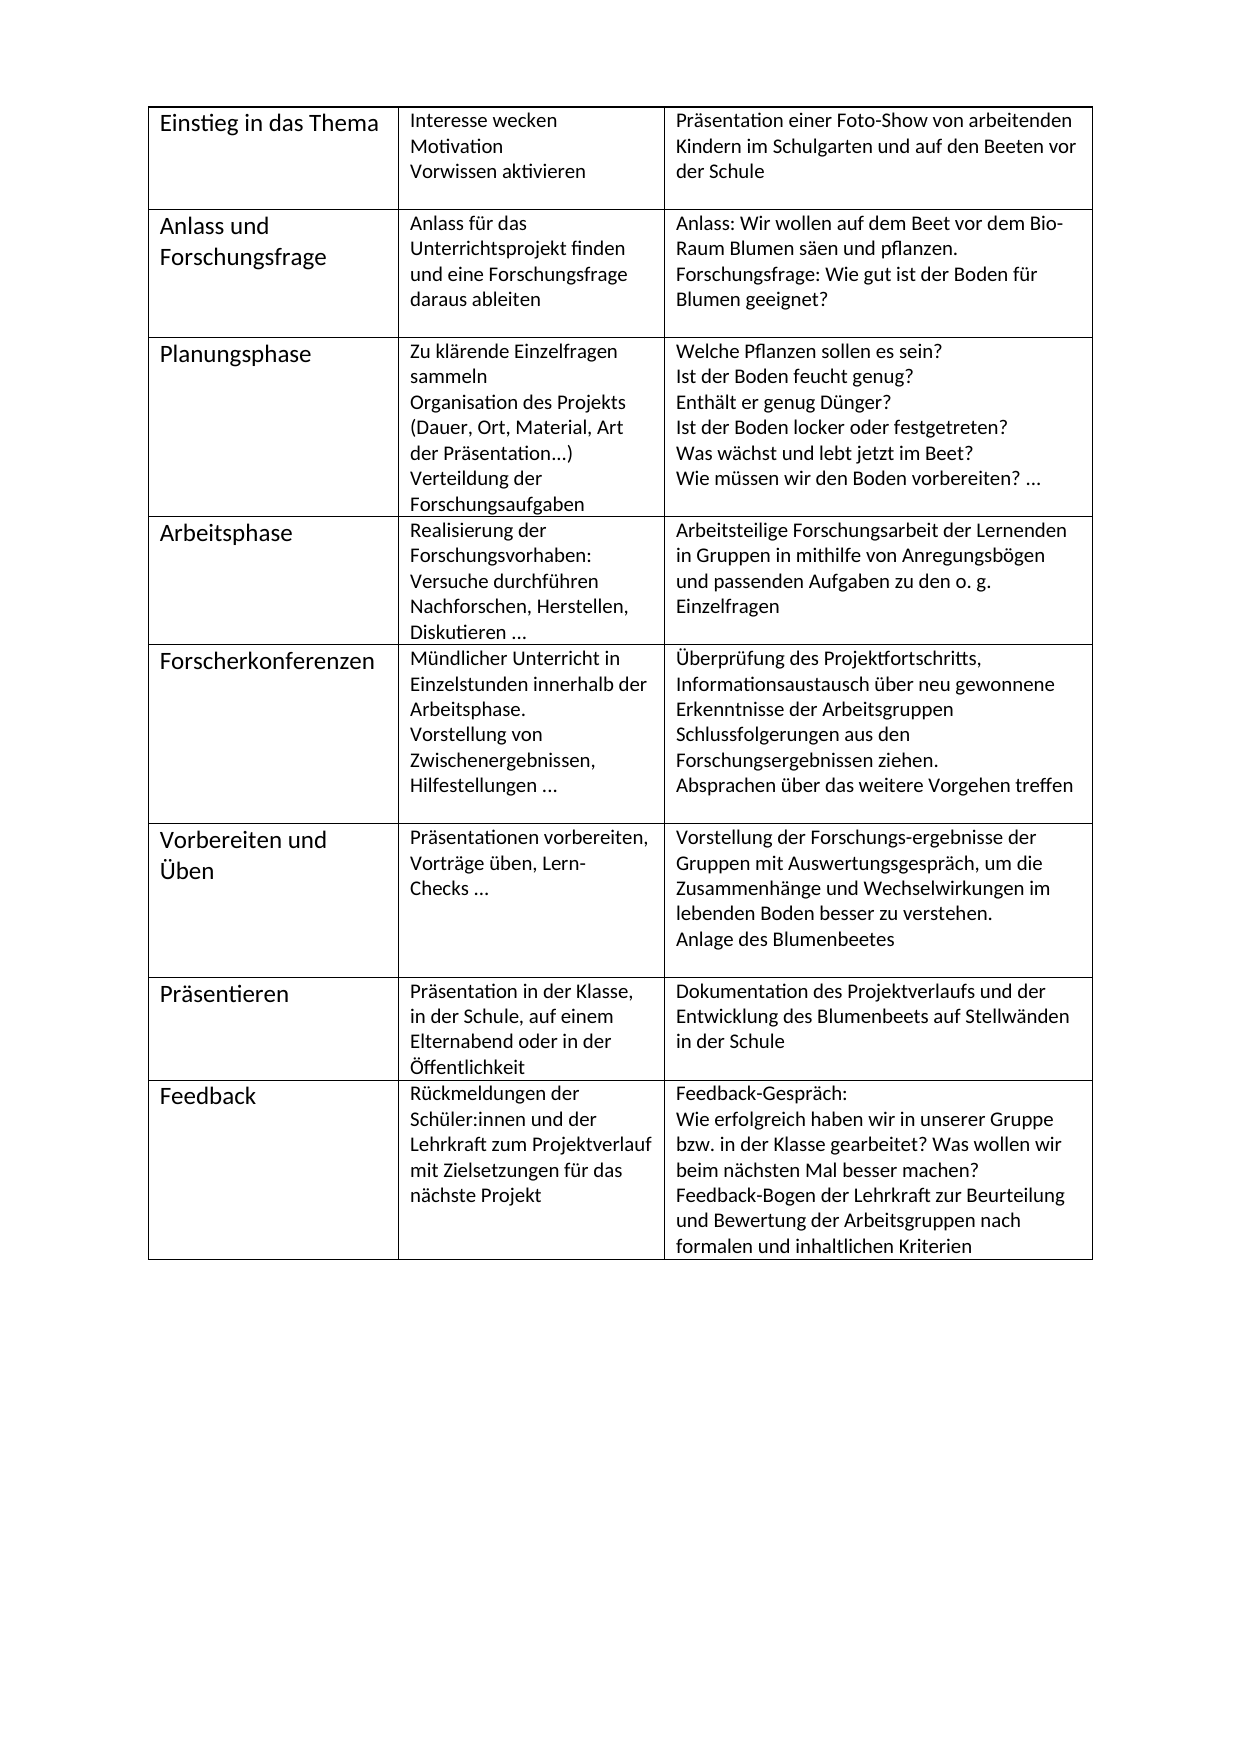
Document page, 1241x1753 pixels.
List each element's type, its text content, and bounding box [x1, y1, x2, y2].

table_cell Arbeitsteilige Forschungsarbeit der Lernenden in Gruppen in mithilfe von Anregungsbögen und passenden Aufgaben zu den o. g. Einzelfragen [665, 517, 1092, 644]
table_cell Einstieg in das Thema [149, 108, 398, 209]
table_cell Realisierung der Forschungsvorhaben: Versuche durchführen Nachforschen, Herstellen, Diskutieren ... [399, 517, 664, 644]
table_cell Überprüfung des Projektfortschritts, Informationsaustausch über neu gewonnene Erkenntnisse der Arbeitsgruppen Schlussfolgerungen aus den Forschungsergebnissen ziehen. Absprachen über das weitere Vorgehen treffen [665, 645, 1092, 823]
table_cell Präsentation einer Foto-Show von arbeitenden Kindern im Schulgarten und auf den Beeten vor der Schule [665, 108, 1092, 209]
table_cell Vorstellung der Forschungs-ergebnisse der Gruppen mit Auswertungsgespräch, um die Zusammenhänge und Wechselwirkungen im lebenden Boden besser zu verstehen. Anlage des Blumenbeetes [665, 824, 1092, 977]
table_cell Welche Pflanzen sollen es sein? Ist der Boden feucht genug? Enthält er genug Dünger? Ist der Boden locker oder festgetreten? Was wächst und lebt jetzt im Beet? Wie müssen wir den Boden vorbereiten? ... [665, 338, 1092, 516]
table_cell Mündlicher Unterricht in Einzelstunden innerhalb der Arbeitsphase. Vorstellung von Zwischenergebnissen, Hilfestellungen ... [399, 645, 664, 823]
table_cell Anlass: Wir wollen auf dem Beet vor dem Bio-Raum Blumen säen und pflanzen. Forschungsfrage: Wie gut ist der Boden für Blumen geeignet? [665, 210, 1092, 337]
table_cell Anlass für das Unterrichtsprojekt finden und eine Forschungsfrage daraus ableiten [399, 210, 664, 337]
table_cell Arbeitsphase [149, 517, 398, 644]
table_cell Feedback-Gespräch: Wie erfolgreich haben wir in unserer Gruppe bzw. in der Klasse gearbeitet? Was wollen wir beim nächsten Mal besser machen? Feedback-Bogen der Lehrkraft zur Beurteilung und Bewertung der Arbeitsgruppen nach formalen und inhaltlichen Kriterien [665, 1081, 1092, 1258]
table_cell Präsentieren [149, 978, 398, 1079]
table_cell Anlass und Forschungsfrage [149, 210, 398, 337]
table_cell Dokumentation des Projektverlaufs und der Entwicklung des Blumenbeets auf Stellwänden in der Schule [665, 978, 1092, 1079]
table_cell Planungsphase [149, 338, 398, 516]
table_cell Feedback [149, 1081, 398, 1258]
table_cell Rückmeldungen der Schüler:innen und der Lehrkraft zum Projektverlauf mit Zielsetzungen für das nächste Projekt [399, 1081, 664, 1258]
table_cell Präsentation in der Klasse, in der Schule, auf einem Elternabend oder in der Öffentlichkeit [399, 978, 664, 1079]
table_cell Zu klärende Einzelfragen sammeln Organisation des Projekts (Dauer, Ort, Material, Art der Präsentation...) Verteildung der Forschungsaufgaben [399, 338, 664, 516]
table_cell Forscherkonferenzen [149, 645, 398, 823]
table_cell Vorbereiten und Üben [149, 824, 398, 977]
table_cell Interesse wecken Motivation Vorwissen aktivieren [399, 108, 664, 209]
table_cell Präsentationen vorbereiten, Vorträge üben, Lern-Checks ... [399, 824, 664, 977]
